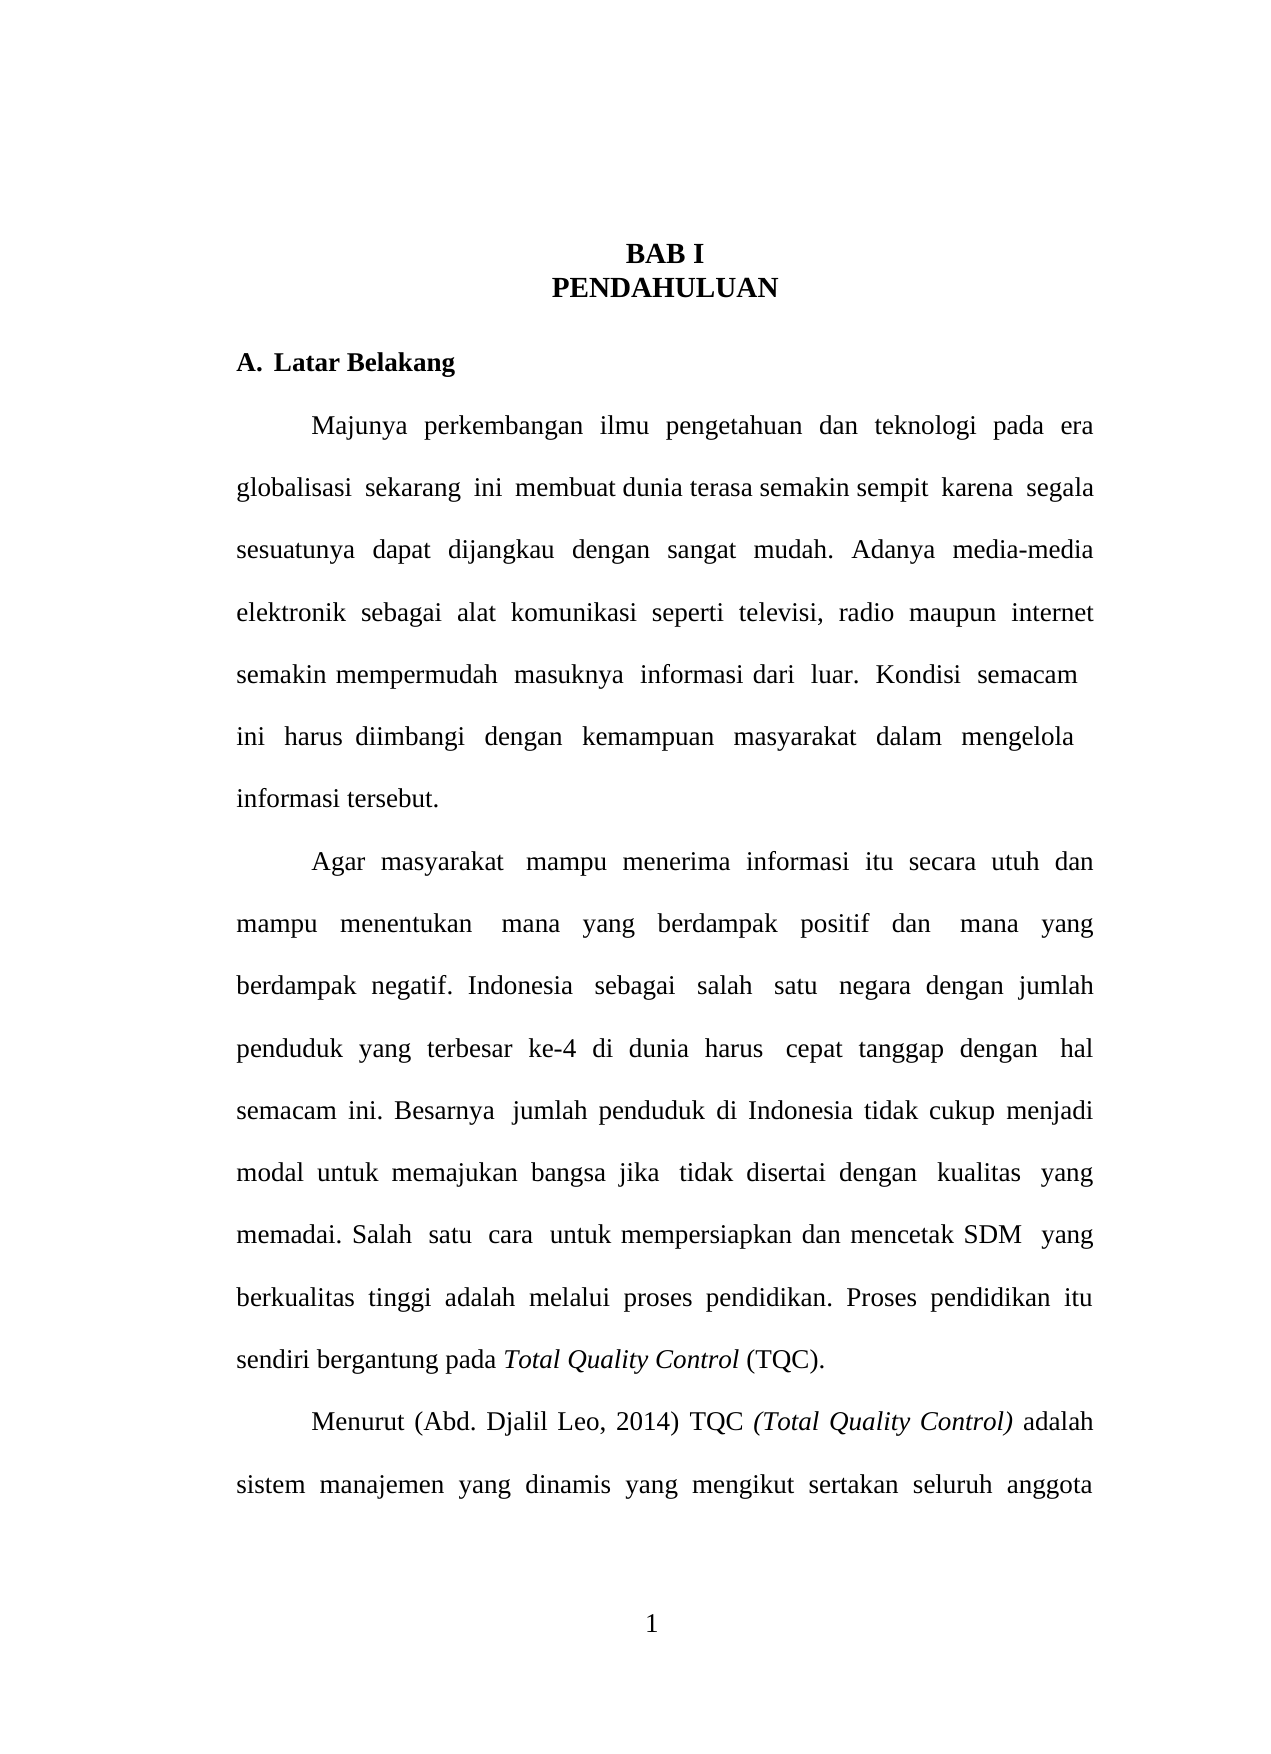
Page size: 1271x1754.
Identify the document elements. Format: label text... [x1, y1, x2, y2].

list Latar Belakang [236, 346, 1094, 378]
text PENDAHULUAN [236, 270, 1094, 303]
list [236, 1405, 1094, 1499]
text BAB I [236, 236, 1094, 270]
list Majunya perkembangan ilmu pengetahuan dan teknologi pada era globalisasi sekarang ini membuat dunia terasa semakin sempit karena segala sesuatunya dapat dijangkau dengan sangat mudah. Adanya media-media elektronik sebagai alat komunikasi seperti televisi, radio maupun internet semakin mempermudah masuknya informasi dari luar. Kondisi semacam ini harus diimbangi dengan kemampuan masyarakat dalam mengelola informasi tersebut. [236, 409, 1094, 814]
list Agar masyarakat mampu menerima informasi itu secara utuh dan mampu menentukan mana yang berdampak positif dan mana yang berdampak negatif. Indonesia sebagai salah satu negara dengan jumlah penduduk yang terbesar ke-4 di dunia harus cepat tanggap dengan hal semacam ini. Besarnya jumlah penduduk di Indonesia tidak cukup menjadi modal untuk memajukan bangsa jika tidak disertai dengan kualitas yang memadai. Salah satu cara untuk mempersiapkan dan mencetak SDM yang berkualitas tinggi adalah melalui proses pendidikan. Proses pendidikan itu sendiri bergantung pada Total Quality Control (TQC). [236, 845, 1094, 1374]
